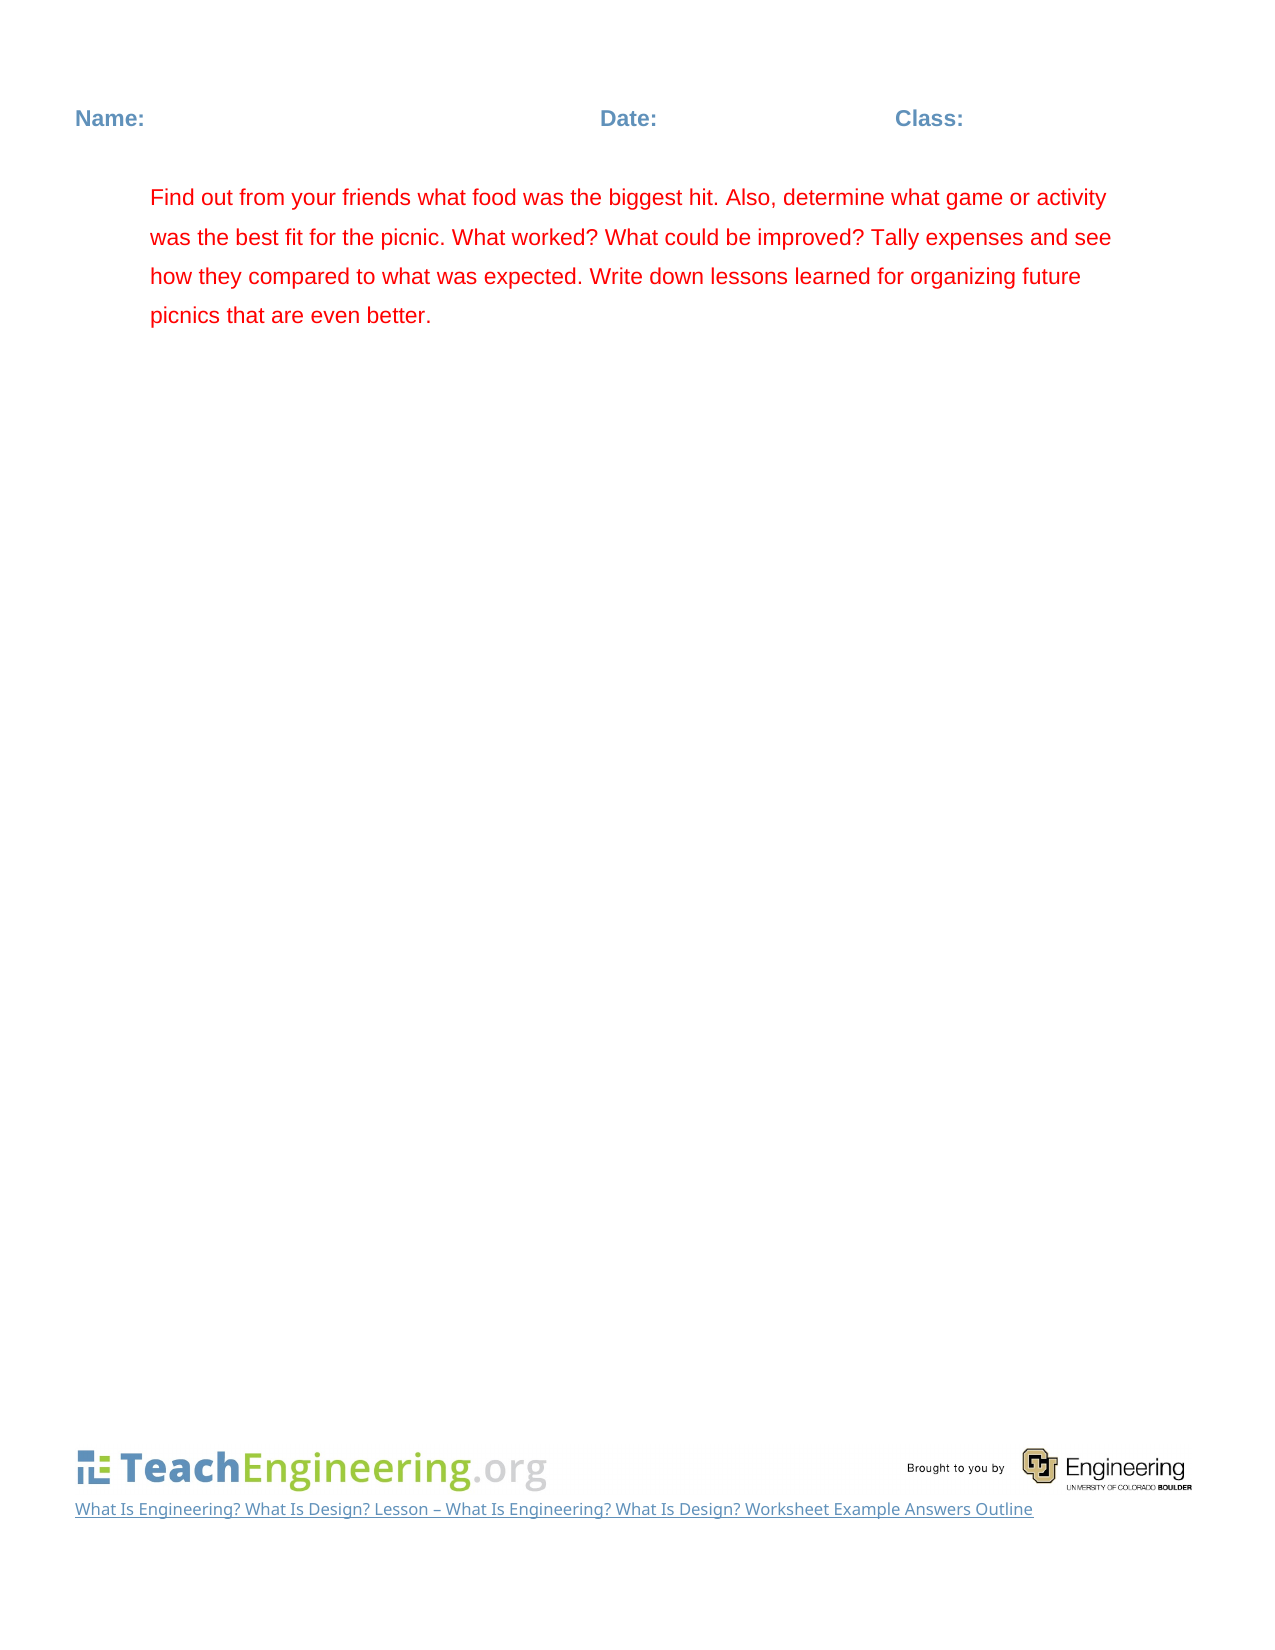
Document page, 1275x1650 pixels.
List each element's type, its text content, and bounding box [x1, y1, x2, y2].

picture [75, 1444, 1193, 1495]
text Find out from your friends what food was the biggest hit. Also, determine what game or activity was the best fit for the picnic. What worked? What could be improved? Tally expenses and see how they compared to what was expected. Write down lessons learned for organizing future picnics that are even better. [150, 184, 1125, 329]
